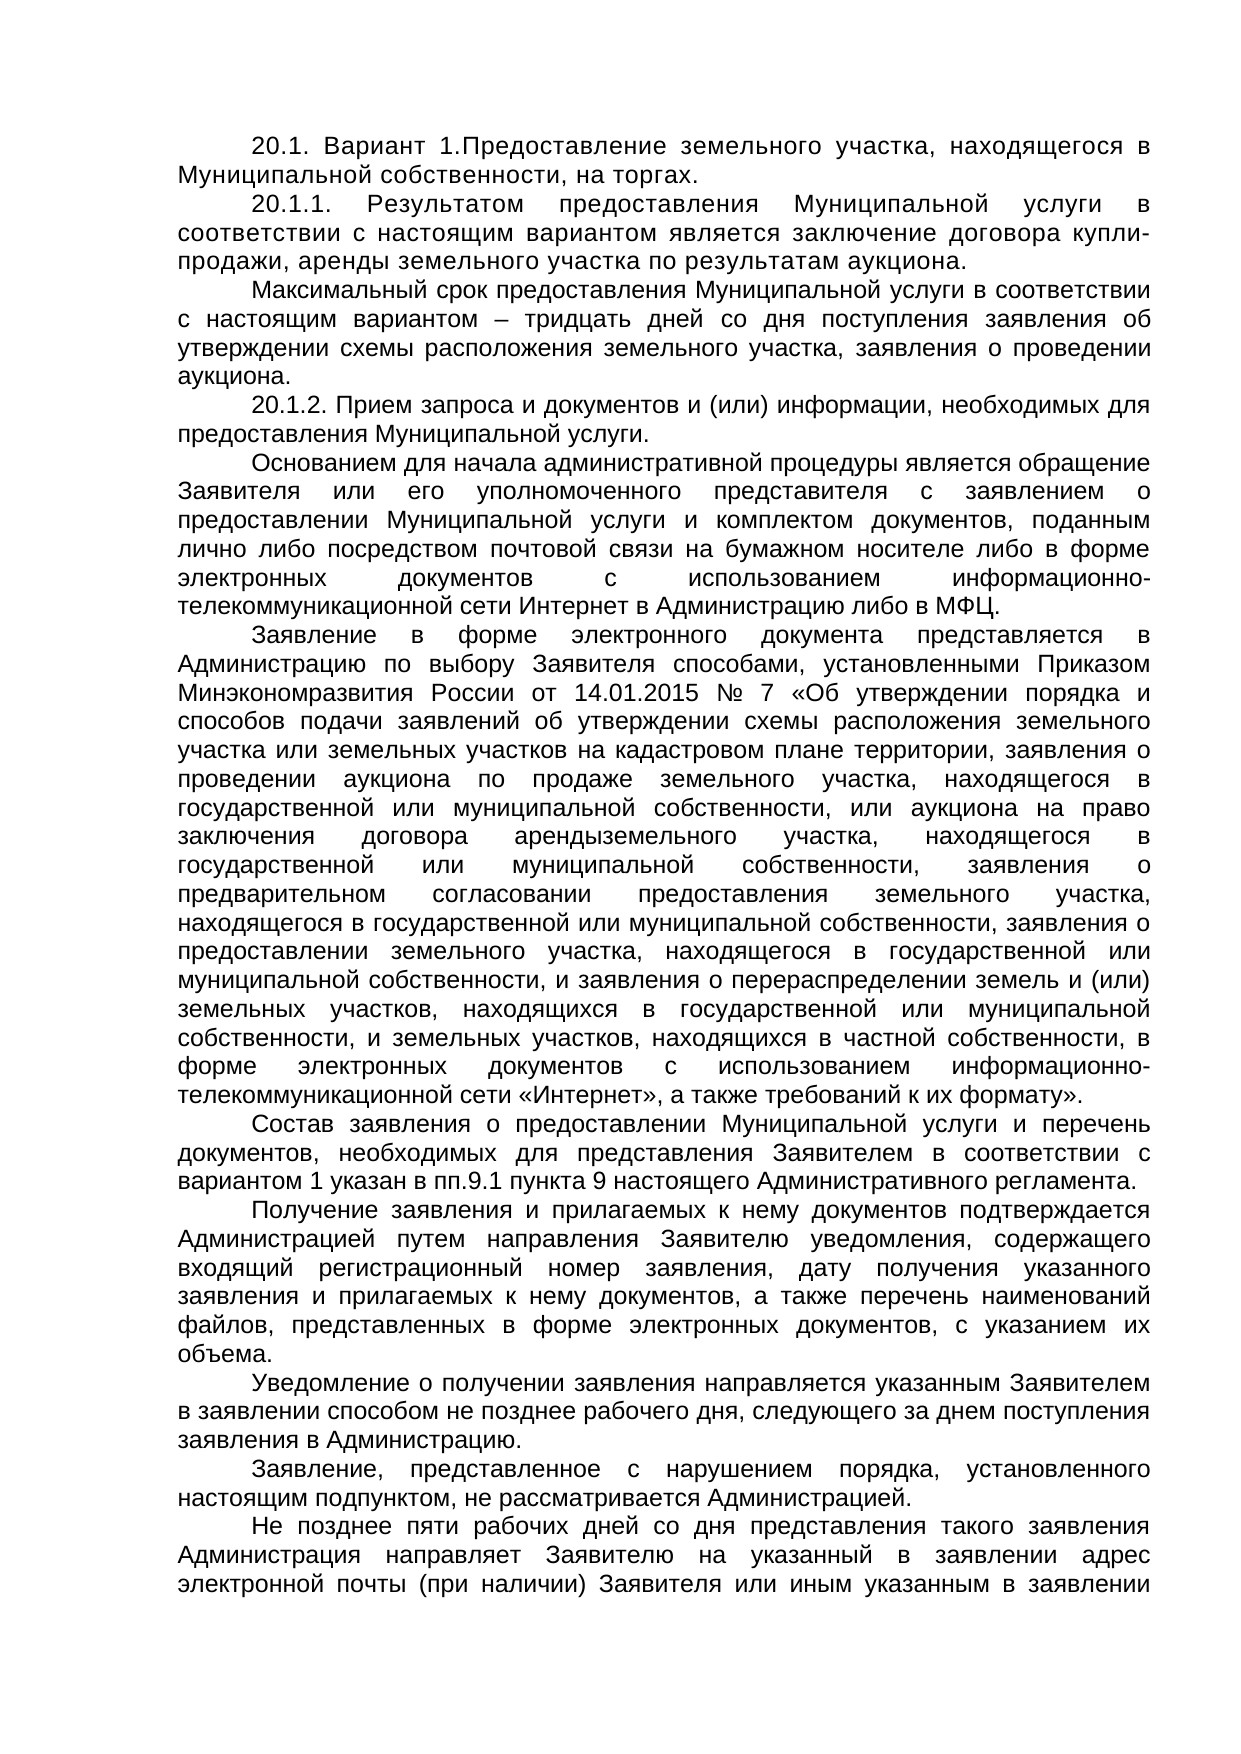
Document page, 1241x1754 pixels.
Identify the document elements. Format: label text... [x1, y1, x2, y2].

text Максимальный срок предоставления Муниципальной услуги в соответствии с настоящим вариантом – тридцать дней со дня поступления заявления об утверждении схемы расположения земельного участка, заявления о проведении аукциона. [177, 275, 1152, 390]
text 20.1.1. Результатом предоставления Муниципальной услуги в соответствии с настоящим вариантом является заключение договора купли-продажи, аренды земельного участка по результатам аукциона. [177, 189, 1152, 275]
text Уведомление о получении заявления направляется указанным Заявителем в заявлении способом не позднее рабочего дня, следующего за днем поступления заявления в Администрацию. [177, 1367, 1152, 1454]
text Состав заявления о предоставлении Муниципальной услуги и перечень документов, необходимых для представления Заявителем в соответствии с вариантом 1 указан в пп.9.1 пункта 9 настоящего Административного регламента. [177, 1109, 1152, 1195]
text 20.1. Вариант 1.Предоставление земельного участка, находящегося в Муниципальной собственности, на торгах. [177, 131, 1152, 189]
text Заявление в форме электронного документа представляется в Администрацию по выбору Заявителя способами, установленными Приказом Минэкономразвития России от 14.01.2015 № 7 «Об утверждении порядка и способов подачи заявлений об утверждении схемы расположения земельного участка или земельных участков на кадастровом плане территории, заявления о проведении аукциона по продаже земельного участка, находящегося в государственной или муниципальной собственности, или аукциона на право заключения договора арендыземельного участка, находящегося в государственной или муниципальной собственности, заявления о предварительном согласовании предоставления земельного участка, находящегося в государственной или муниципальной собственности, заявления о предоставлении земельного участка, находящегося в государственной или муниципальной собственности, и заявления о перераспределении земель и (или) земельных участков, находящихся в государственной или муниципальной собственности, и земельных участков, находящихся в частной собственности, в форме электронных документов с использованием информационно-телекоммуникационной сети «Интернет», а также требований к их формату». [177, 620, 1152, 1109]
text Получение заявления и прилагаемых к нему документов подтверждается Администрацией путем направления Заявителю уведомления, содержащего входящий регистрационный номер заявления, дату получения указанного заявления и прилагаемых к нему документов, а также перечень наименований файлов, представленных в форме электронных документов, с указанием их объема. [177, 1195, 1152, 1367]
text 20.1.2. Прием запроса и документов и (или) информации, необходимых для предоставления Муниципальной услуги. [177, 390, 1152, 447]
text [177, 1511, 1152, 1597]
text Заявление, представленное с нарушением порядка, установленного настоящим подпунктом, не рассматривается Администрацией. [177, 1454, 1152, 1511]
text Основанием для начала административной процедуры является обращение Заявителя или его уполномоченного представителя с заявлением о предоставлении Муниципальной услуги и комплектом документов, поданным лично либо посредством почтовой связи на бумажном носителе либо в форме электронных документов с использованием информационно-телекоммуникационной сети Интернет в Администрацию либо в МФЦ. [177, 447, 1152, 620]
